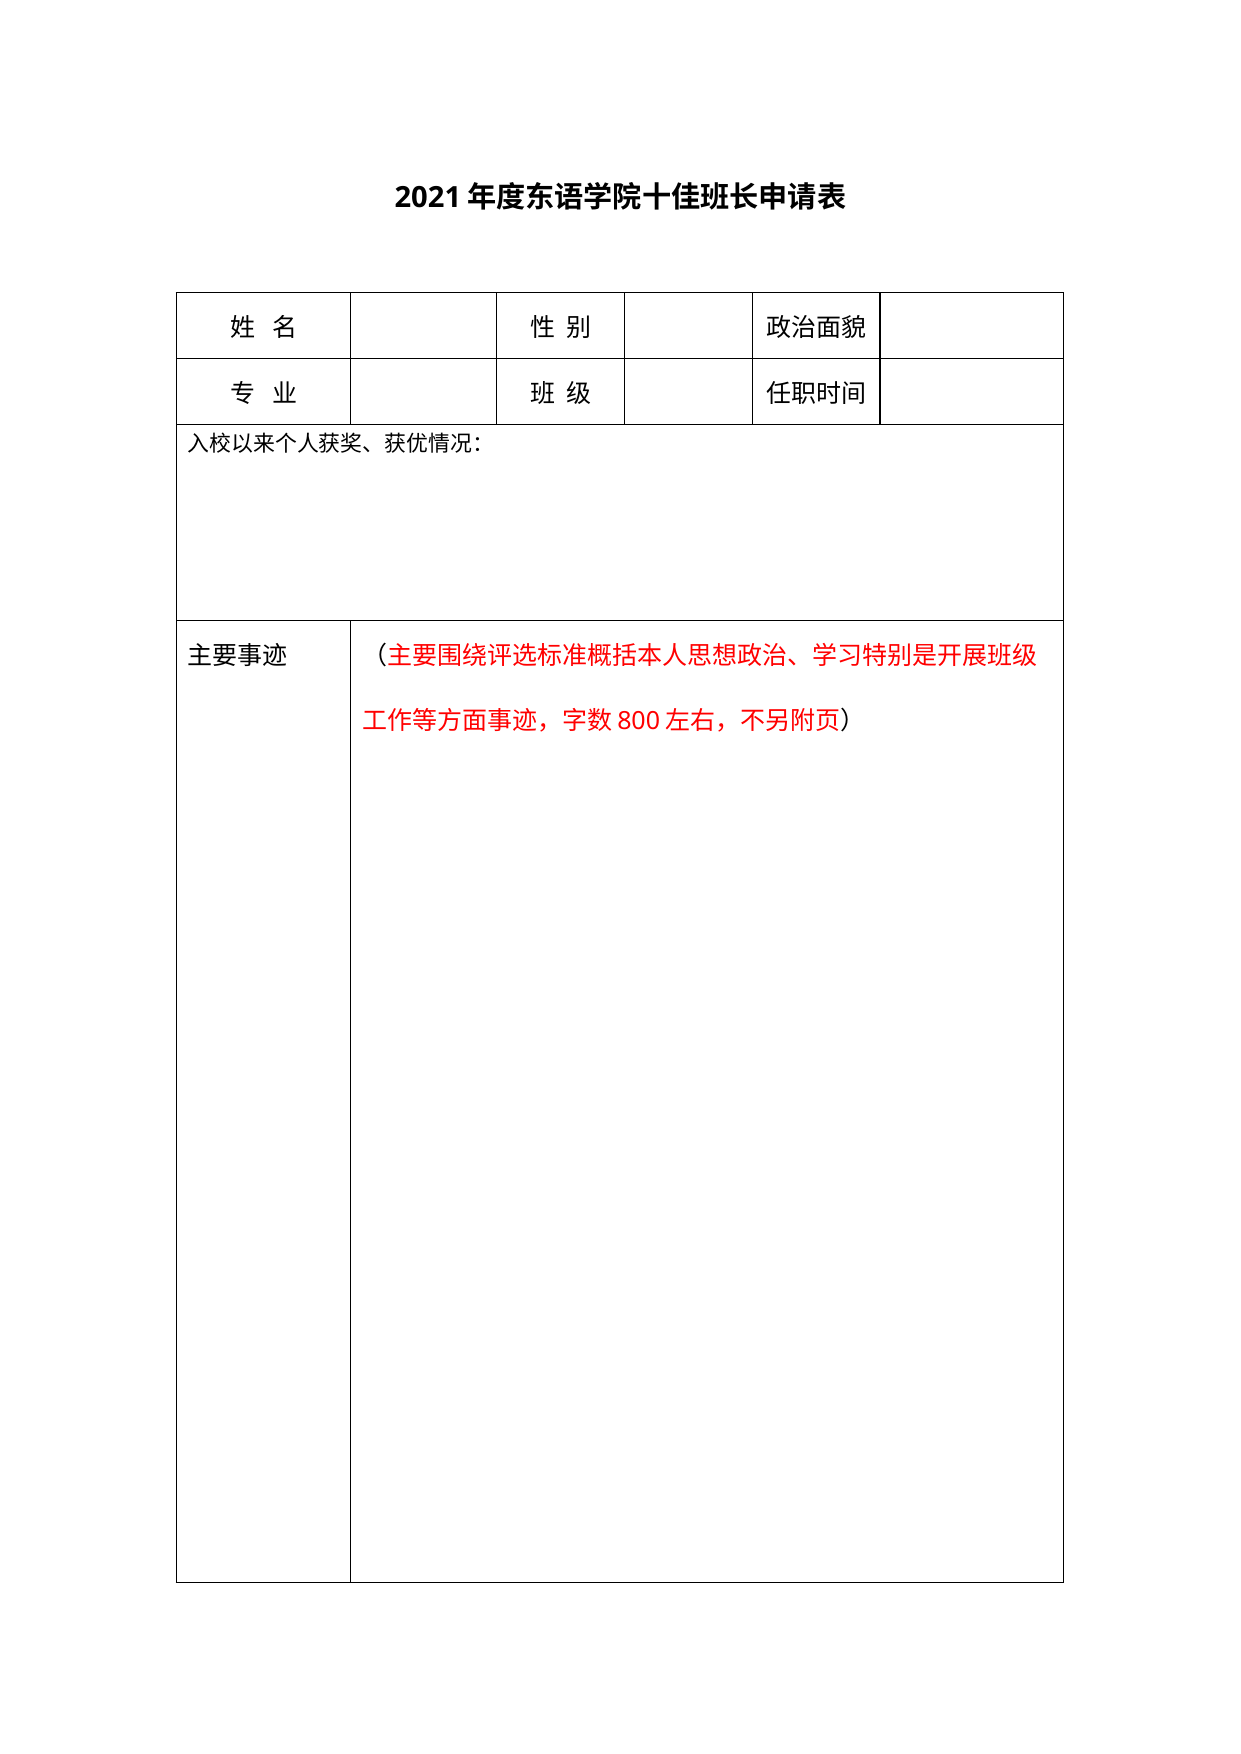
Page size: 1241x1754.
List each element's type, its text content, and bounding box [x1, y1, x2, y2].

table_cell [351, 359, 496, 424]
text 2021年度东语学院十佳班长申请表 [187, 162, 1053, 227]
table_cell 班 级 [497, 359, 624, 424]
table_header [351, 293, 496, 358]
table_cell 主要事迹 [177, 621, 350, 1582]
table_header 姓 名 [177, 293, 350, 358]
table_header 性 别 [497, 293, 624, 358]
table_cell 任职时间 [753, 359, 879, 424]
table_cell [881, 359, 1063, 424]
table_header [625, 293, 752, 358]
table_cell 入校以来个人获奖、获优情况： [177, 425, 1063, 620]
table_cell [351, 621, 1063, 1582]
table_header 政治面貌 [753, 293, 879, 358]
table_header [881, 293, 1063, 358]
table_cell 专 业 [177, 359, 350, 424]
table_cell [625, 359, 752, 424]
